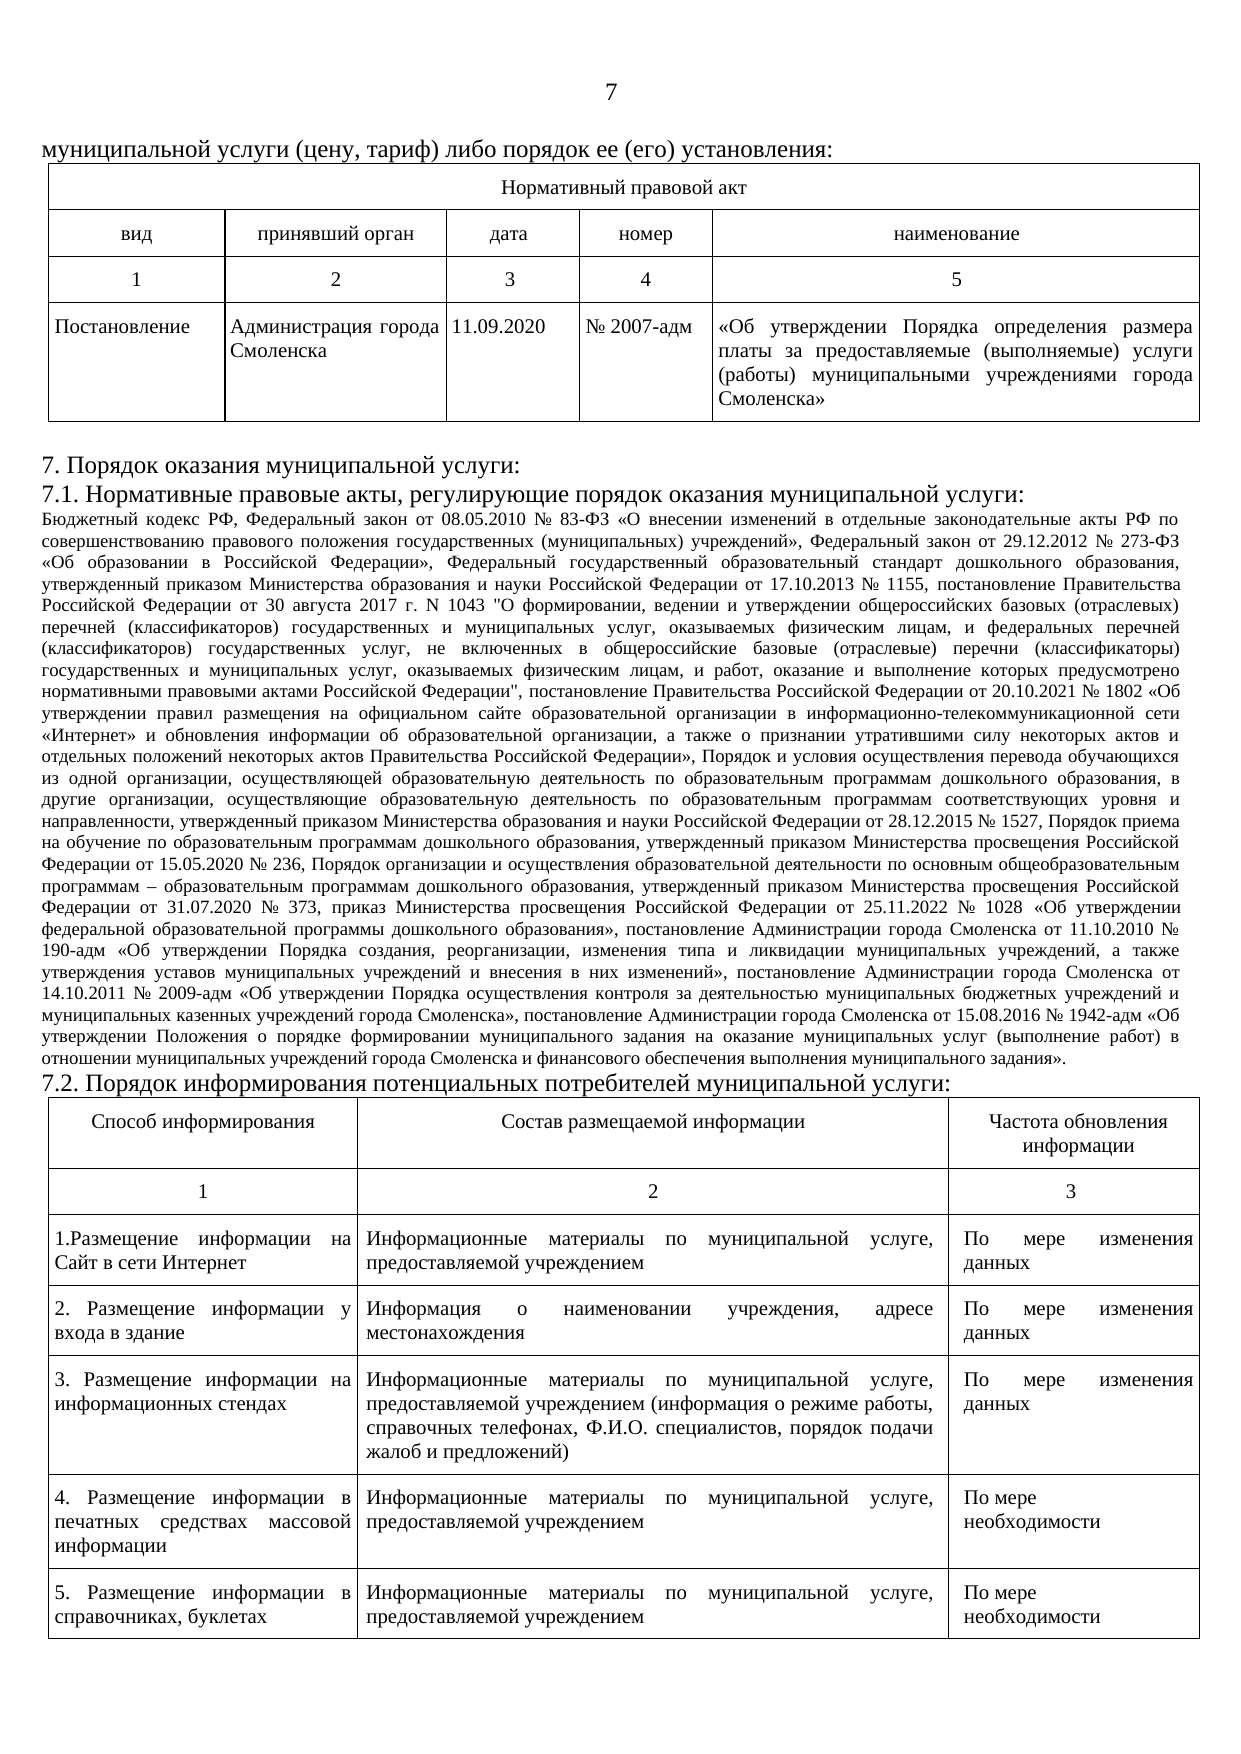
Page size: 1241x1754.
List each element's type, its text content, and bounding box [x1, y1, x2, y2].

table_cell Информационные материалы по муниципальной услуге, предоставляемой учреждением [358, 1569, 948, 1638]
table_cell принявший орган [226, 210, 446, 256]
table_cell номер [580, 210, 712, 256]
table_cell По мере необходимости [949, 1475, 1199, 1568]
table_header Состав размещаемой информации [358, 1098, 948, 1168]
table_cell Постановление [49, 303, 224, 421]
table_cell Информационные материалы по муниципальной услуге, предоставляемой учреждением [358, 1475, 948, 1568]
table_cell Информационные материалы по муниципальной услуге, предоставляемой учреждением [358, 1215, 948, 1284]
table_cell 3 [447, 257, 579, 302]
table_cell наименование [713, 210, 1199, 256]
table_cell По мере изменения данных [949, 1215, 1199, 1284]
table_cell Информация о наименовании учреждения, адресе местонахождения [358, 1286, 948, 1355]
table_cell 1 [49, 257, 224, 302]
table_cell 2 [226, 257, 446, 302]
table_cell вид [49, 210, 224, 256]
table_cell Администрация города Смоленска [226, 303, 446, 421]
table_cell 1 [49, 1169, 357, 1214]
table_cell «Об утверждении Порядка определения размера платы за предоставляемые (выполняемые) услуги (работы) муниципальными учреждениями города Смоленска» [713, 303, 1199, 421]
table_cell По мере изменения данных [949, 1286, 1199, 1355]
table_cell 5 [713, 257, 1199, 302]
text 7.2. Порядок информирования потенциальных потребителей муниципальной услуги: [41, 1068, 1181, 1097]
text 7.1. Нормативные правовые акты, регулирующие порядок оказания муниципальной услуги: [41, 479, 1181, 508]
table_cell 2. Размещение информации у входа в здание [49, 1286, 357, 1355]
table_header Нормативный правовой акт [49, 164, 1199, 209]
table_cell 2 [358, 1169, 948, 1214]
table_header Частота обновления информации [949, 1098, 1199, 1168]
table_cell 5. Размещение информации в справочниках, буклетах [49, 1569, 357, 1638]
table_cell По мере изменения данных [949, 1356, 1199, 1473]
table_cell Информационные материалы по муниципальной услуге, предоставляемой учреждением (информация о режиме работы, справочных телефонах, Ф.И.О. специалистов, порядок подачи жалоб и предложений) [358, 1356, 948, 1473]
table_cell дата [447, 210, 579, 256]
table_cell 3. Размещение информации на информационных стендах [49, 1356, 357, 1473]
table_cell № 2007-адм [580, 303, 712, 421]
table_cell 4. Размещение информации в печатных средствах массовой информации [49, 1475, 357, 1568]
table_cell 1.Размещение информации на Сайт в сети Интернет [49, 1215, 357, 1284]
table_cell 3 [949, 1169, 1199, 1214]
text 7. Порядок оказания муниципальной услуги: [41, 450, 1181, 479]
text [41, 134, 1181, 163]
table_header Способ информирования [49, 1098, 357, 1168]
table_cell 11.09.2020 [447, 303, 579, 421]
table_cell По мере необходимости [949, 1569, 1199, 1638]
list Бюджетный кодекс РФ, Федеральный закон от 08.05.2010 № 83-ФЗ «О внесении изменений в отдельные законодательные акты РФ по совершенствованию правового положения государственных (муниципальных) учреждений», Федеральный закон от 29.12.2012 № 273-ФЗ «Об образовании в Российской Федерации», Федеральный государственный образовательный стандарт дошкольного образования, утвержденный приказом Министерства образования и науки Российской Федерации от 17.10.2013 № 1155, постановление Правительства Российской Федерации от 30 августа 2017 г. N 1043 "О формировании, ведении и утверждении общероссийских базовых (отраслевых) перечней (классификаторов) государственных и муниципальных услуг, оказываемых физическим лицам, и федеральных перечней (классификаторов) государственных услуг, не включенных в общероссийские базовые (отраслевые) перечни (классификаторы) государственных и муниципальных услуг, оказываемых физическим лицам, и работ, оказание и выполнение которых предусмотрено нормативными правовыми актами Российской Федерации", постановление Правительства Российской Федерации от 20.10.2021 № 1802 «Об утверждении правил размещения на официальном сайте образовательной организации в информационно-телекоммуникационной сети «Интернет» и обновления информации об образовательной организации, а также о признании утратившими силу некоторых актов и отдельных положений некоторых актов Правительства Российской Федерации», Порядок и условия осуществления перевода обучающихся из одной организации, осуществляющей образовательную деятельность по образовательным программам дошкольного образования, в другие организации, осуществляющие образовательную деятельность по образовательным программам соответствующих уровня и направленности, утвержденный приказом Министерства образования и науки Российской Федерации от 28.12.2015 № 1527, Порядок приема на обучение по образовательным программам дошкольного образования, утвержденный приказом Министерства просвещения Российской Федерации от 15.05.2020 № 236, Порядок организации и осуществления образовательной деятельности по основным общеобразовательным программам – образовательным программам дошкольного образования, утвержденный приказом Министерства просвещения Российской Федерации от 31.07.2020 № 373, приказ Министерства просвещения Российской Федерации от 25.11.2022 № 1028 «Об утверждении федеральной образовательной программы дошкольного образования», постановление Администрации города Смоленска от 11.10.2010 № 190-адм «Об утверждении Порядка создания, реорганизации, изменения типа и ликвидации муниципальных учреждений, а также утверждения уставов муниципальных учреждений и внесения в них изменений», постановление Администрации города Смоленска от 14.10.2011 № 2009-адм «Об утверждении Порядка осуществления контроля за деятельностью муниципальных бюджетных учреждений и муниципальных казенных учреждений города Смоленска», постановление Администрации города Смоленска от 15.08.2016 № 1942-адм «Об утверждении Положения о порядке формировании муниципального задания на оказание муниципальных услуг (выполнение работ) в отношении муниципальных учреждений города Смоленска и финансового обеспечения выполнения муниципального задания». [41, 508, 1181, 1068]
table_cell 4 [580, 257, 712, 302]
